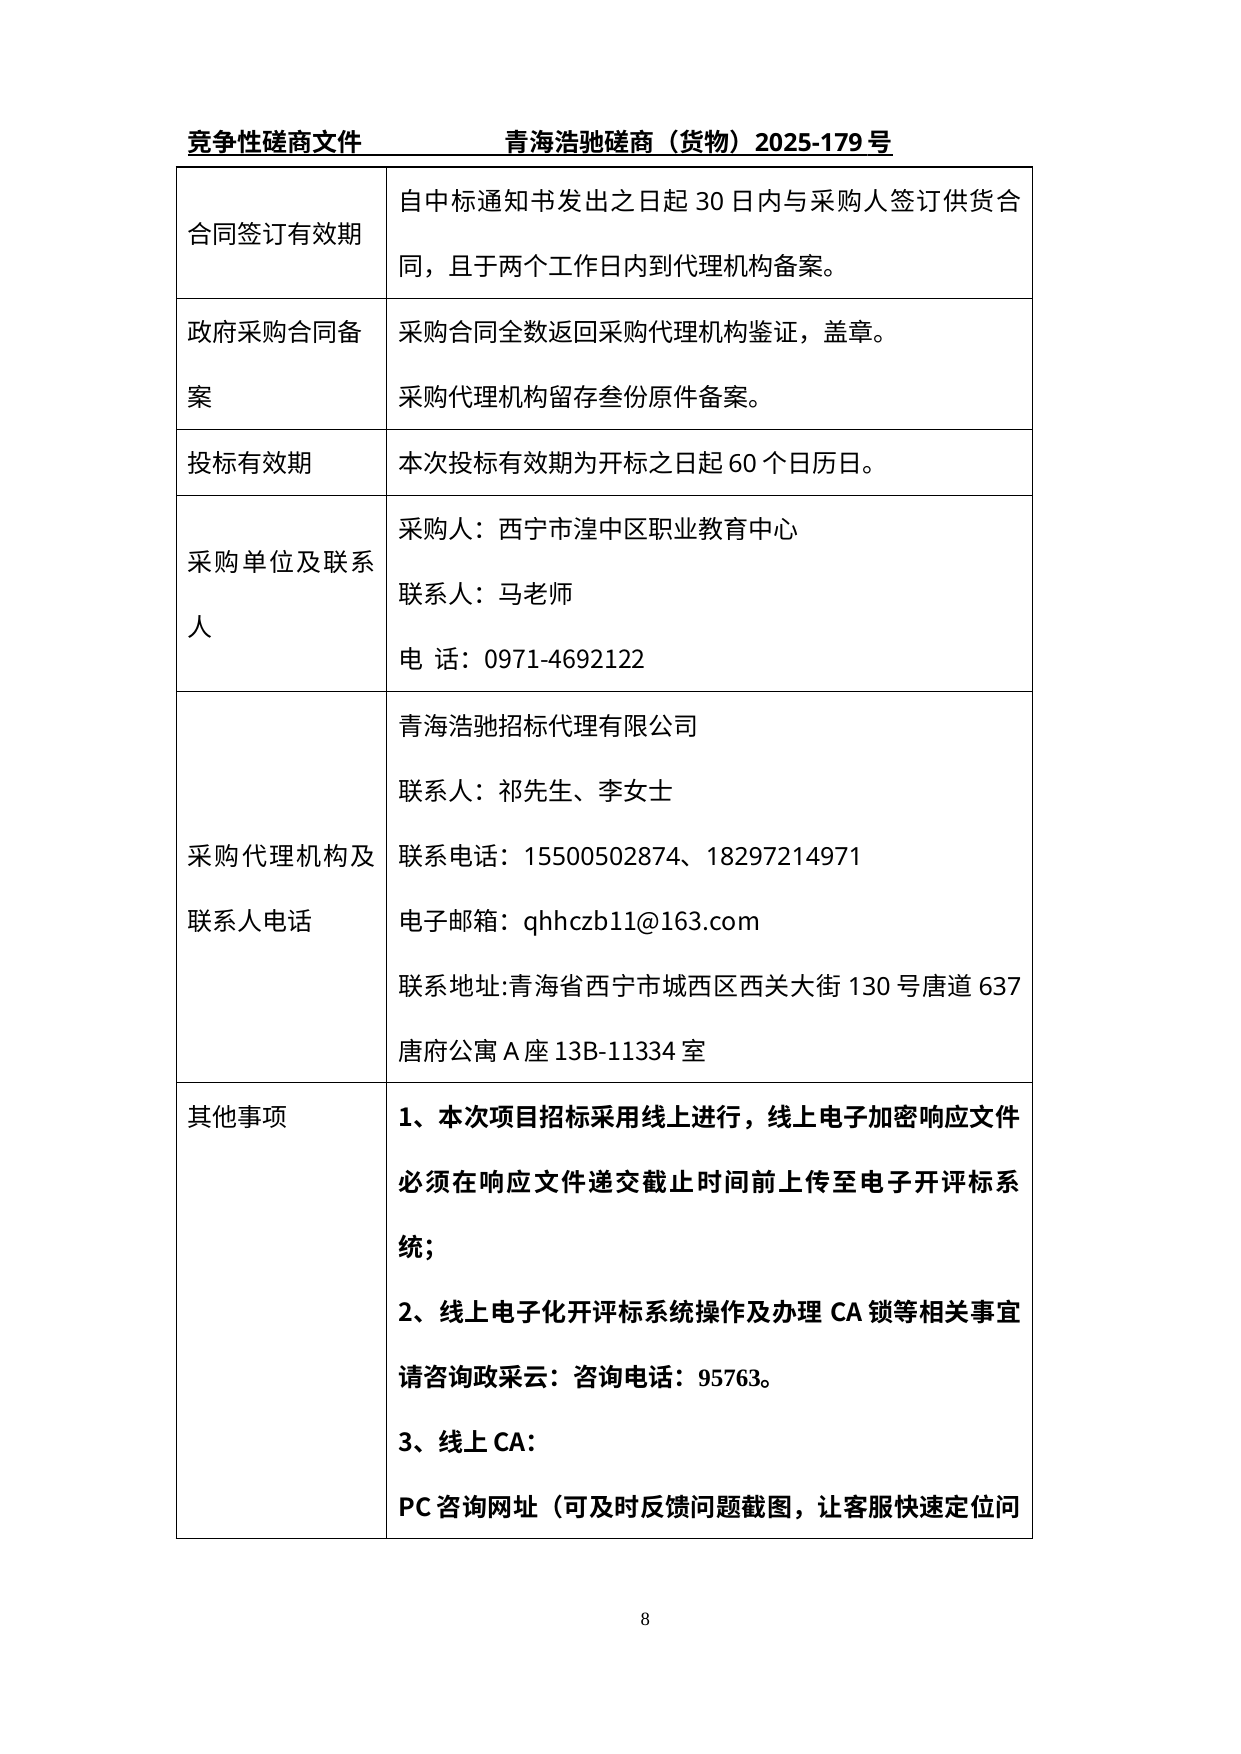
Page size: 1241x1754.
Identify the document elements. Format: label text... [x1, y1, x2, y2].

table_cell 投标有效期 [177, 430, 386, 494]
table_cell 采购代理机构及联系人电话 [177, 692, 386, 1082]
table_cell 采购合同全数返回采购代理机构鉴证，盖章。 采购代理机构留存叁份原件备案。 [387, 299, 1032, 428]
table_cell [387, 1083, 1032, 1538]
table_cell 本次投标有效期为开标之日起60个日历日。 [387, 430, 1032, 494]
table_cell 其他事项 [177, 1083, 386, 1538]
table_cell 青海浩驰招标代理有限公司 联系人：祁先生、李女士 联系电话：15500502874、18297214971 电子邮箱：qhhczb11@163.com 联系地址:青海省西宁市城西区西关大街130号唐道637唐府公寓A座13B-11334室 [387, 692, 1032, 1082]
table_cell 采购单位及联系人 [177, 496, 386, 691]
table_cell 合同签订有效期 [177, 168, 386, 297]
table_cell 自中标通知书发出之日起30日内与采购人签订供货合同，且于两个工作日内到代理机构备案。 [387, 168, 1032, 297]
table_cell 政府采购合同备案 [177, 299, 386, 428]
table_cell 采购人：西宁市湟中区职业教育中心 联系人：马老师 电 话：0971-4692122 [387, 496, 1032, 691]
